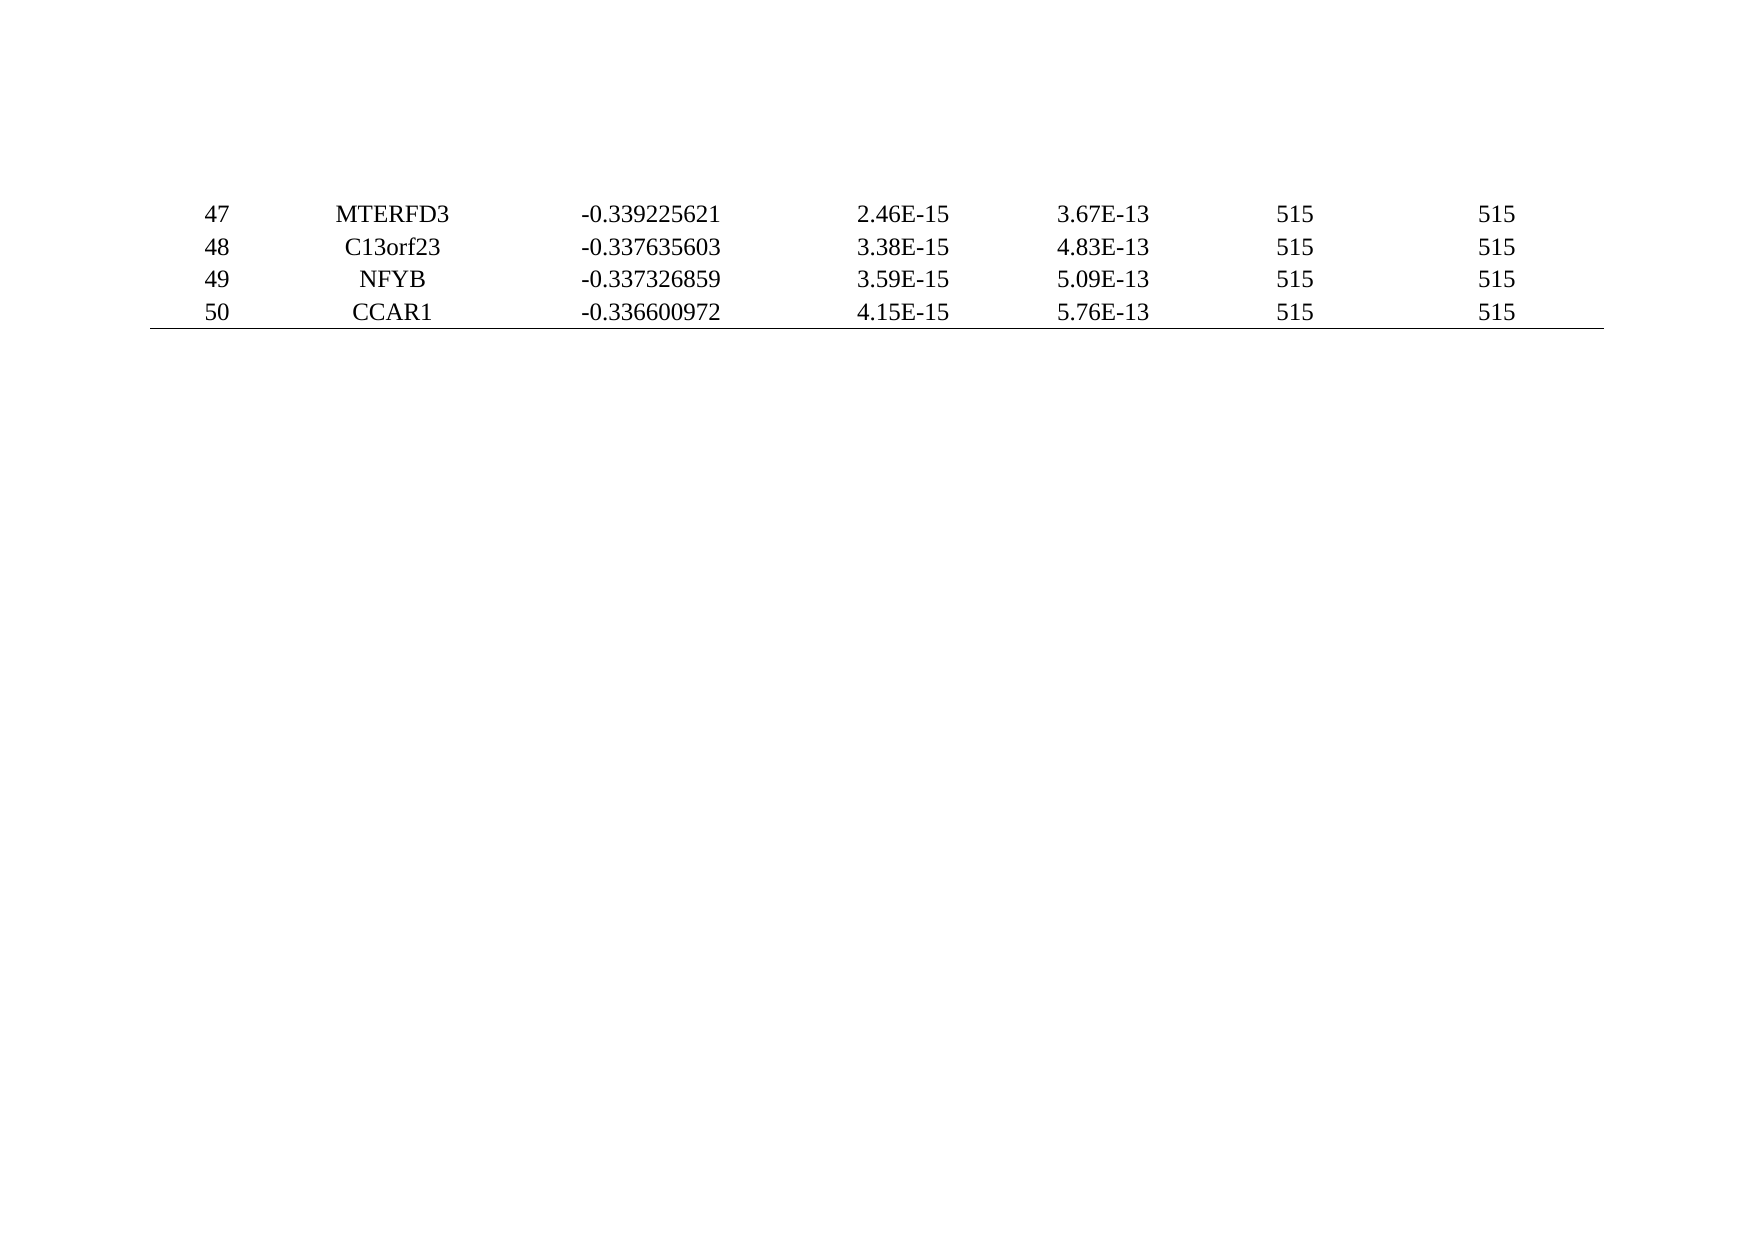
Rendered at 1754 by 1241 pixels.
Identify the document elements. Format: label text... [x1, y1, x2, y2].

table_cell 47 [150, 198, 283, 230]
table_cell 48 [150, 230, 283, 263]
table_cell 3.67E-13 [1005, 198, 1201, 230]
table_cell 515 [1201, 230, 1389, 263]
table_cell 5.76E-13 [1005, 295, 1201, 328]
table_cell 2.46E-15 [800, 198, 1005, 230]
table_cell -0.339225621 [501, 198, 800, 230]
table_cell C13orf23 [284, 230, 501, 263]
table_cell 515 [1201, 295, 1389, 328]
table_cell 4.15E-15 [800, 295, 1005, 328]
table_cell 515 [1389, 230, 1604, 263]
table_cell 49 [150, 263, 283, 295]
table_cell CCAR1 [284, 295, 501, 328]
table_cell 515 [1201, 198, 1389, 230]
table_cell 50 [150, 295, 283, 328]
table_cell 3.59E-15 [800, 263, 1005, 295]
table_cell 4.83E-13 [1005, 230, 1201, 263]
table_cell 515 [1389, 295, 1604, 328]
table_cell -0.337635603 [501, 230, 800, 263]
table_cell -0.337326859 [501, 263, 800, 295]
table_cell 515 [1201, 263, 1389, 295]
table_cell -0.336600972 [501, 295, 800, 328]
table_cell 5.09E-13 [1005, 263, 1201, 295]
table_cell MTERFD3 [284, 198, 501, 230]
table_cell 3.38E-15 [800, 230, 1005, 263]
table_cell 515 [1389, 263, 1604, 295]
table_cell 515 [1389, 198, 1604, 230]
table_cell NFYB [284, 263, 501, 295]
